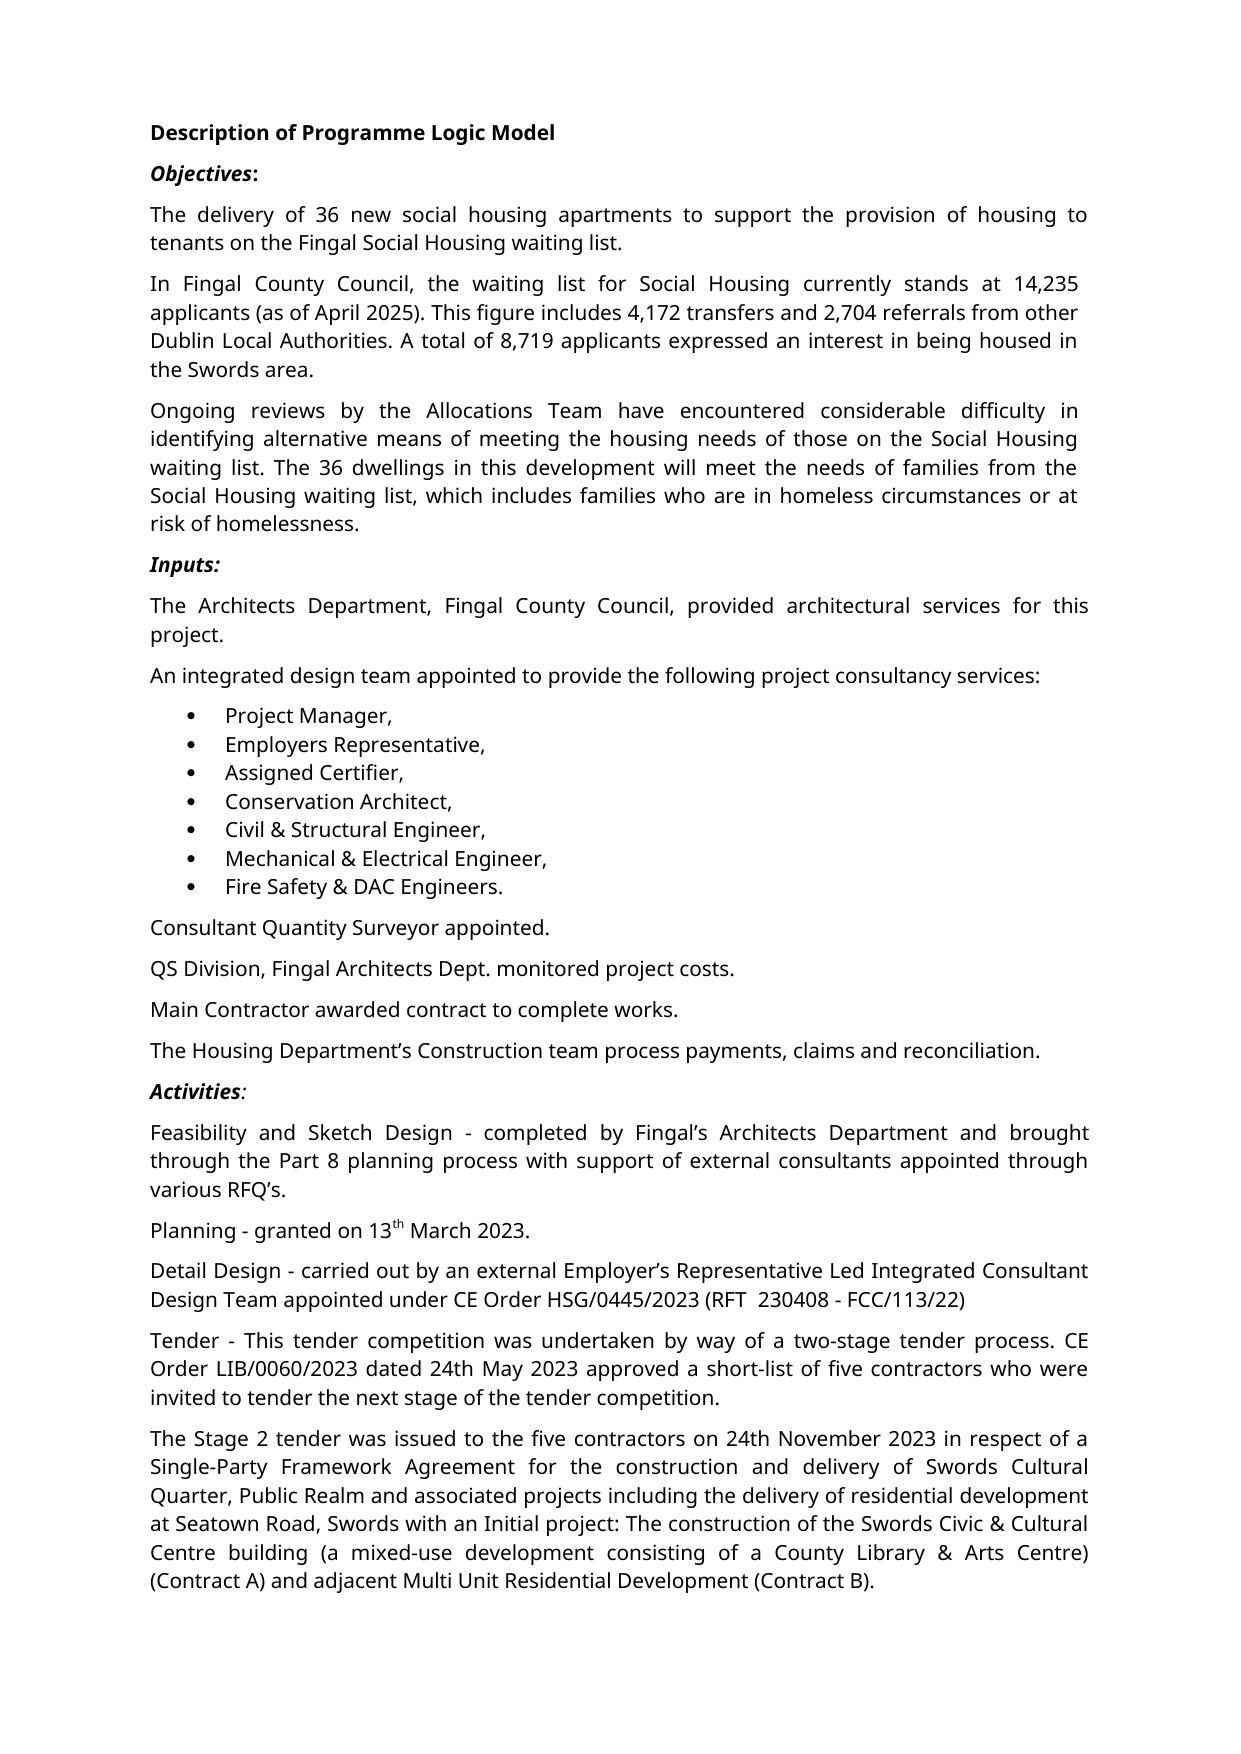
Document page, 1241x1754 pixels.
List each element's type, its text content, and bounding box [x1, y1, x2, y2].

text The Housing Department’s Construction team process payments, claims and reconciliation. [150, 1036, 1090, 1064]
list Assigned Certifier, [187, 758, 1090, 787]
text Description of Programme Logic Model [150, 118, 1090, 147]
text Planning - granted on 13th March 2023. [150, 1216, 1090, 1244]
text An integrated design team appointed to provide the following project consultancy services: [150, 661, 1090, 689]
text In Fingal County Council, the waiting list for Social Housing currently stands at 14,235 applicants (as of April 2025). This figure includes 4,172 transfers and 2,704 referrals from other Dublin Local Authorities. A total of 8,719 applicants expressed an interest in being housed in the Swords area. [150, 269, 1080, 383]
text The Stage 2 tender was issued to the five contractors on 24th November 2023 in respect of a Single-Party Framework Agreement for the construction and delivery of Swords Cultural Quarter, Public Realm and associated projects including the delivery of residential development at Seatown Road, Swords with an Initial project: The construction of the Swords Civic & Cultural Centre building (a mixed-use development consisting of a County Library & Arts Centre) (Contract A) and adjacent Multi Unit Residential Development (Contract B). [150, 1424, 1090, 1594]
text Objectives: [150, 159, 1090, 188]
list Employers Representative, [187, 730, 1090, 758]
text Consultant Quantity Surveyor appointed. [150, 913, 1090, 942]
text Detail Design - carried out by an external Employer’s Representative Led Integrated Consultant Design Team appointed under CE Order HSG/0445/2023 (RFT 230408 - FCC/113/22) [150, 1257, 1090, 1313]
text Feasibility and Sketch Design - completed by Fingal’s Architects Department and brought through the Part 8 planning process with support of external consultants appointed through various RFQ’s. [150, 1118, 1090, 1203]
list Mechanical & Electrical Engineer, [187, 844, 1090, 872]
list Civil & Structural Engineer, [187, 815, 1090, 844]
text The Architects Department, Fingal County Council, provided architectural services for this project. [150, 591, 1090, 648]
text Ongoing reviews by the Allocations Team have encountered considerable difficulty in identifying alternative means of meeting the housing needs of those on the Social Housing waiting list. The 36 dwellings in this development will meet the needs of families from the Social Housing waiting list, which includes families who are in homeless circumstances or at risk of homelessness. [150, 396, 1080, 538]
text Main Contractor awarded contract to complete works. [150, 995, 1090, 1023]
list Conservation Architect, [187, 787, 1090, 815]
text Activities: [150, 1077, 1090, 1105]
list Fire Safety & DAC Engineers. [187, 872, 1090, 901]
text QS Division, Fingal Architects Dept. monitored project costs. [150, 954, 1090, 983]
text Inputs: [150, 550, 1090, 579]
text Tender - This tender competition was undertaken by way of a two-stage tender process. CE Order LIB/0060/2023 dated 24th May 2023 approved a short-list of five contractors who were invited to tender the next stage of the tender competition. [150, 1326, 1090, 1411]
text The delivery of 36 new social housing apartments to support the provision of housing to tenants on the Fingal Social Housing waiting list. [150, 200, 1090, 257]
list Project Manager, [187, 702, 1090, 730]
